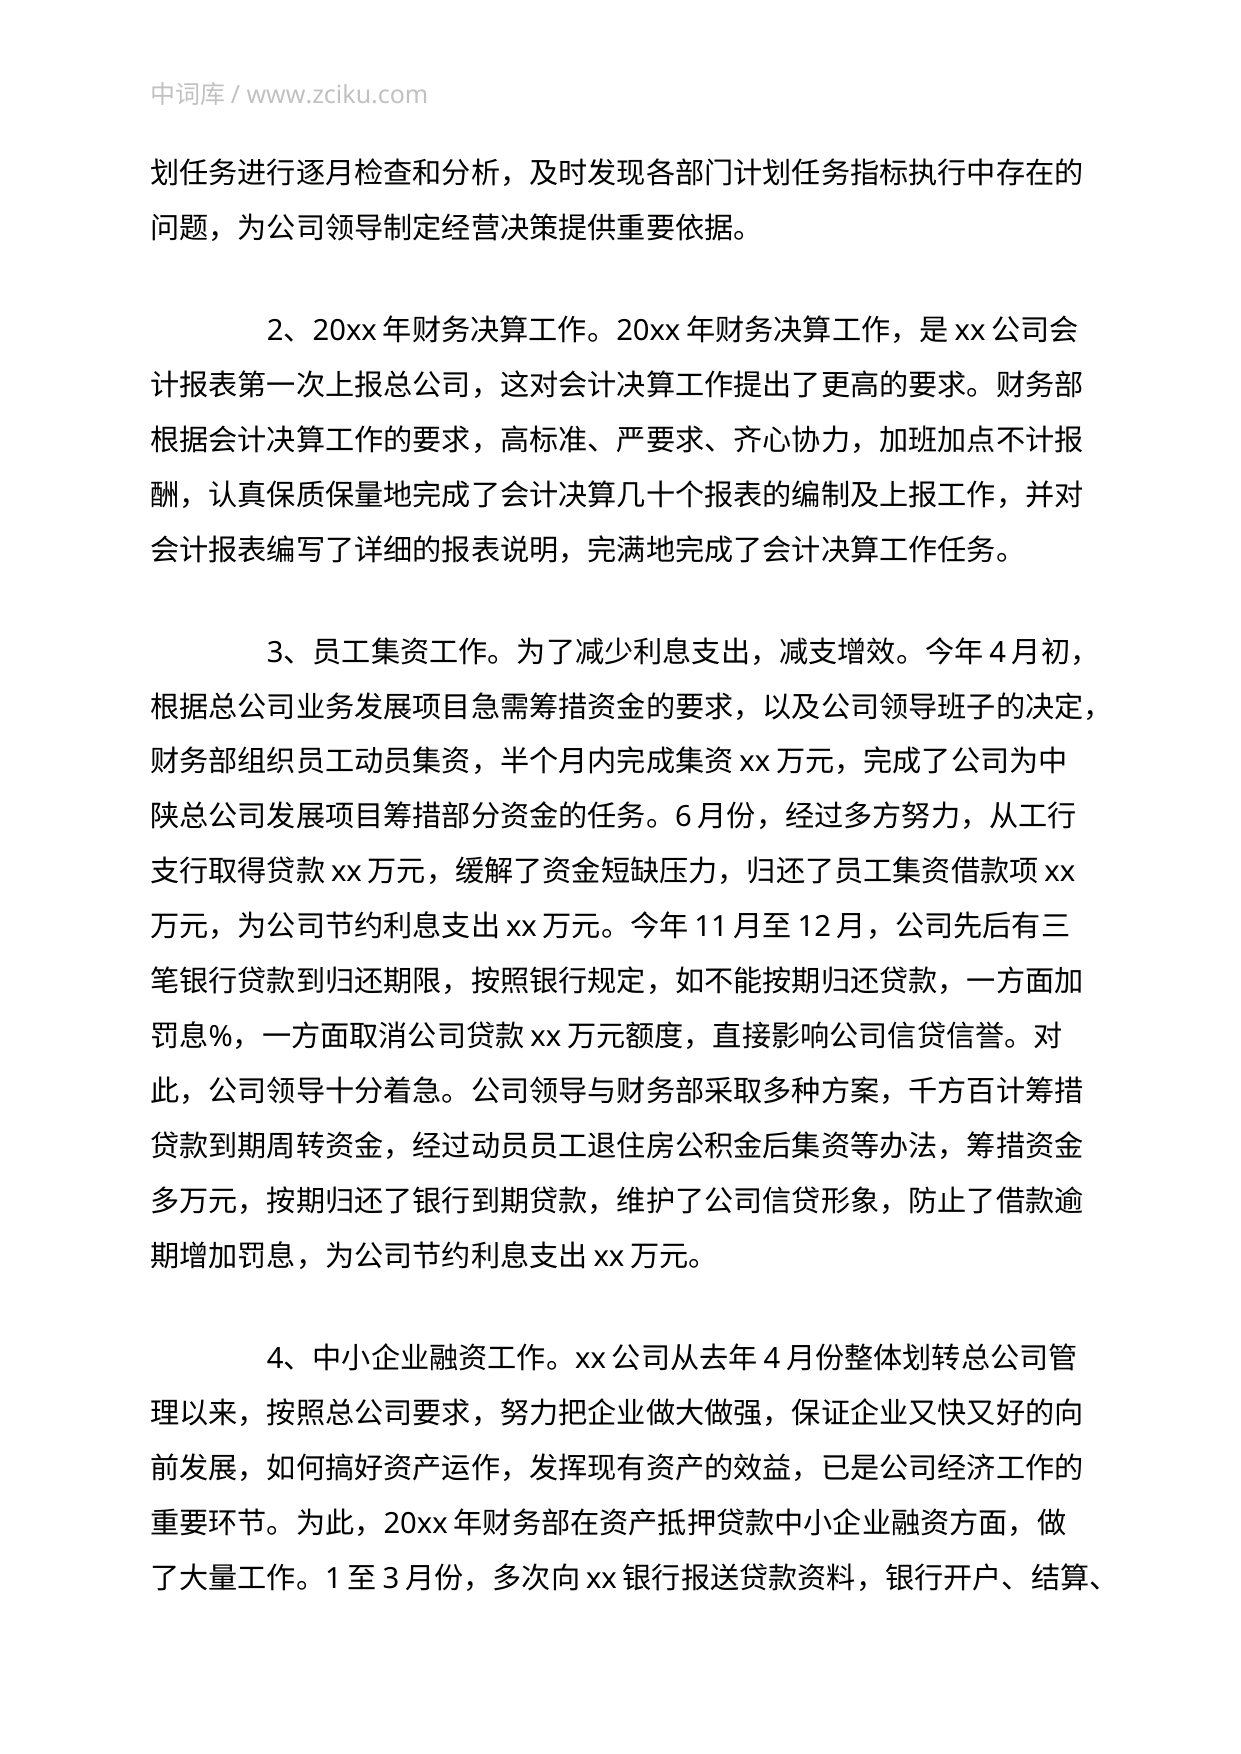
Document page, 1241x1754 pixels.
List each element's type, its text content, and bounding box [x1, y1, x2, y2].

text 2、20xx年财务决算工作。20xx年财务决算工作，是xx公司会计报表第一次上报总公司，这对会计决算工作提出了更高的要求。财务部根据会计决算工作的要求，高标准、严要求、齐心协力，加班加点不计报酬，认真保质保量地完成了会计决算几十个报表的编制及上报工作，并对会计报表编写了详细的报表说明，完满地完成了会计决算工作任务。 [150, 307, 1090, 569]
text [150, 150, 1090, 247]
text 3、员工集资工作。为了减少利息支出，减支增效。今年4月初，根据总公司业务发展项目急需筹措资金的要求，以及公司领导班子的决定，财务部组织员工动员集资，半个月内完成集资xx万元，完成了公司为中陕总公司发展项目筹措部分资金的任务。6月份，经过多方努力，从工行支行取得贷款xx万元，缓解了资金短缺压力，归还了员工集资借款项xx万元，为公司节约利息支出xx万元。今年11月至12月，公司先后有三笔银行贷款到归还期限，按照银行规定，如不能按期归还贷款，一方面加罚息%，一方面取消公司贷款xx万元额度，直接影响公司信贷信誉。对此，公司领导十分着急。公司领导与财务部采取多种方案，千方百计筹措贷款到期周转资金，经过动员员工退住房公积金后集资等办法，筹措资金多万元，按期归还了银行到期贷款，维护了公司信贷形象，防止了借款逾期增加罚息，为公司节约利息支出xx万元。 [150, 628, 1090, 1275]
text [150, 1334, 1090, 1597]
